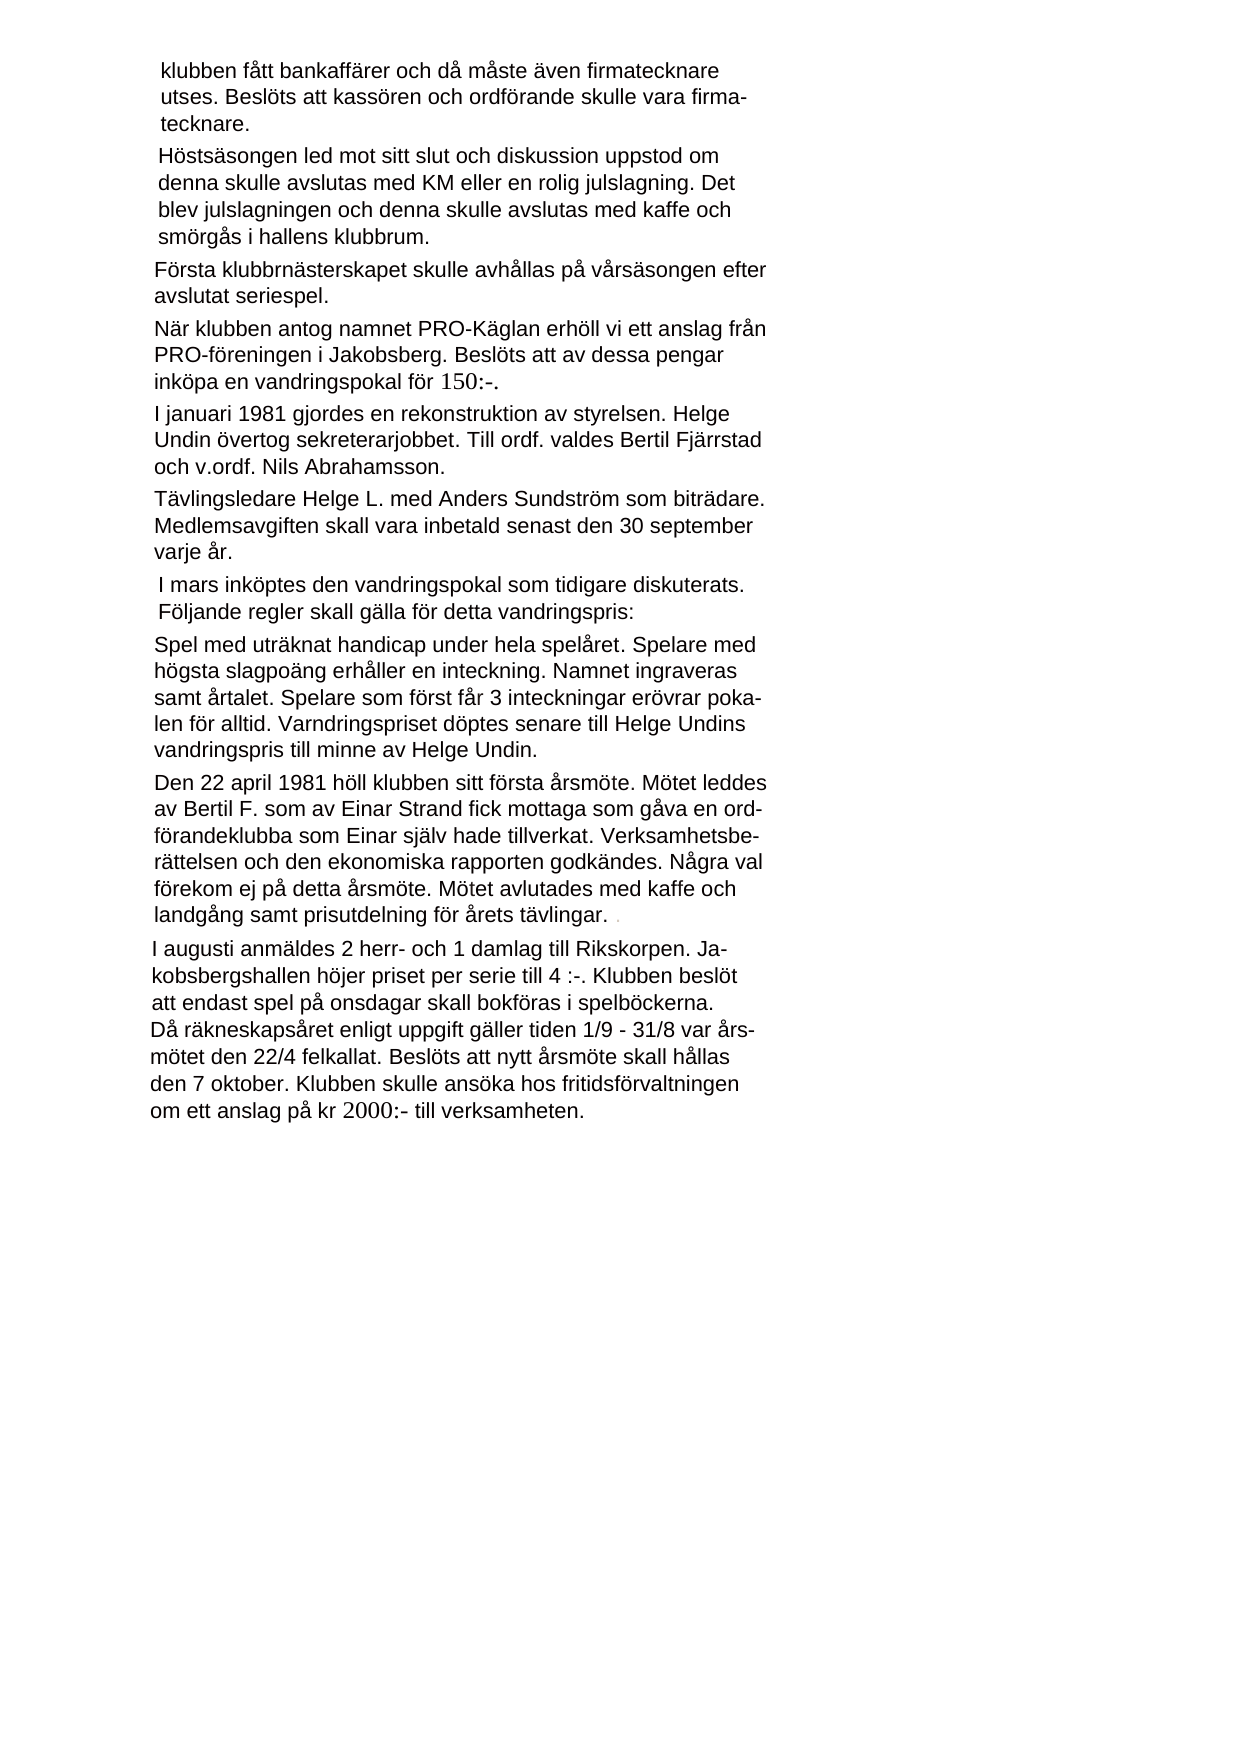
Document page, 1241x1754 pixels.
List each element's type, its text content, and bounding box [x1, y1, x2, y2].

text I januari 1981 gjordes en rekonstruktion av styrelsen. Helge Undin övertog sekreterarjobbet. Till ordf. valdes Bertil Fjärrstad och v.ordf. Nils Abrahamsson. [154, 400, 791, 480]
text När klubben antog namnet PRO-Käglan erhöll vi ett anslag från PRO-föreningen i Jakobsberg. Beslöts att av dessa pengar inköpa en vandringspokal för 150:-. [154, 315, 791, 394]
text Då räkneskapsåret enligt uppgift gäller tiden 1/9 - 31/8 var års- mötet den 22/4 felkallat. Beslöts att nytt årsmöte skall hållas den 7 oktober. Klubben skulle ansöka hos fritidsförvaltningen om ett anslag på kr 2000:- till verksamheten. [150, 1016, 781, 1124]
text Första klubbrnästerskapet skulle avhållas på vårsäsongen efter avslutat seriespel. [154, 256, 791, 309]
text klubben fått bankaffärer och då måste även firmatecknare utses. Beslöts att kassören och ordförande skulle vara firma- tecknare. [160, 57, 772, 136]
text I mars inköptes den vandringspokal som tidigare diskuterats. Följande regler skall gälla för detta vandringspris: [158, 571, 764, 625]
text Spel med uträknat handicap under hela spelåret. Spelare med högsta slagpoäng erhåller en inteckning. Namnet ingraveras samt årtalet. Spelare som först får 3 inteckningar erövrar poka- len för alltid. Varndringspriset döptes senare till Helge Undins vandringspris till minne av Helge Undin. [154, 631, 791, 763]
text Tävlingsledare Helge L. med Anders Sundström som biträdare. Medlemsavgiften skall vara inbetald senast den 30 september varje år. [154, 486, 791, 565]
text Höstsäsongen led mot sitt slut och diskussion uppstod om denna skulle avslutas med KM eller en rolig julslagning. Det blev julslagningen och denna skulle avslutas med kaffe och smörgås i hallens klubbrum. [158, 142, 764, 250]
text I augusti anmäldes 2 herr- och 1 damlag till Rikskorpen. Ja- kobsbergshallen höjer priset per serie till 4 :-. Klubben beslöt att endast spel på onsdagar skall bokföras i spelböckerna. [151, 935, 767, 1016]
text Den 22 april 1981 höll klubben sitt första årsmöte. Mötet leddes av Bertil F. som av Einar Strand fick mottaga som gåva en ord- förandeklubba som Einar själv hade tillverkat. Verksamhetsbe- rättelsen och den ekonomiska rapporten godkändes. Några val förekom ej på detta årsmöte. Mötet avlutades med kaffe och landgång samt prisutdelning för årets tävlingar. . [154, 769, 791, 928]
